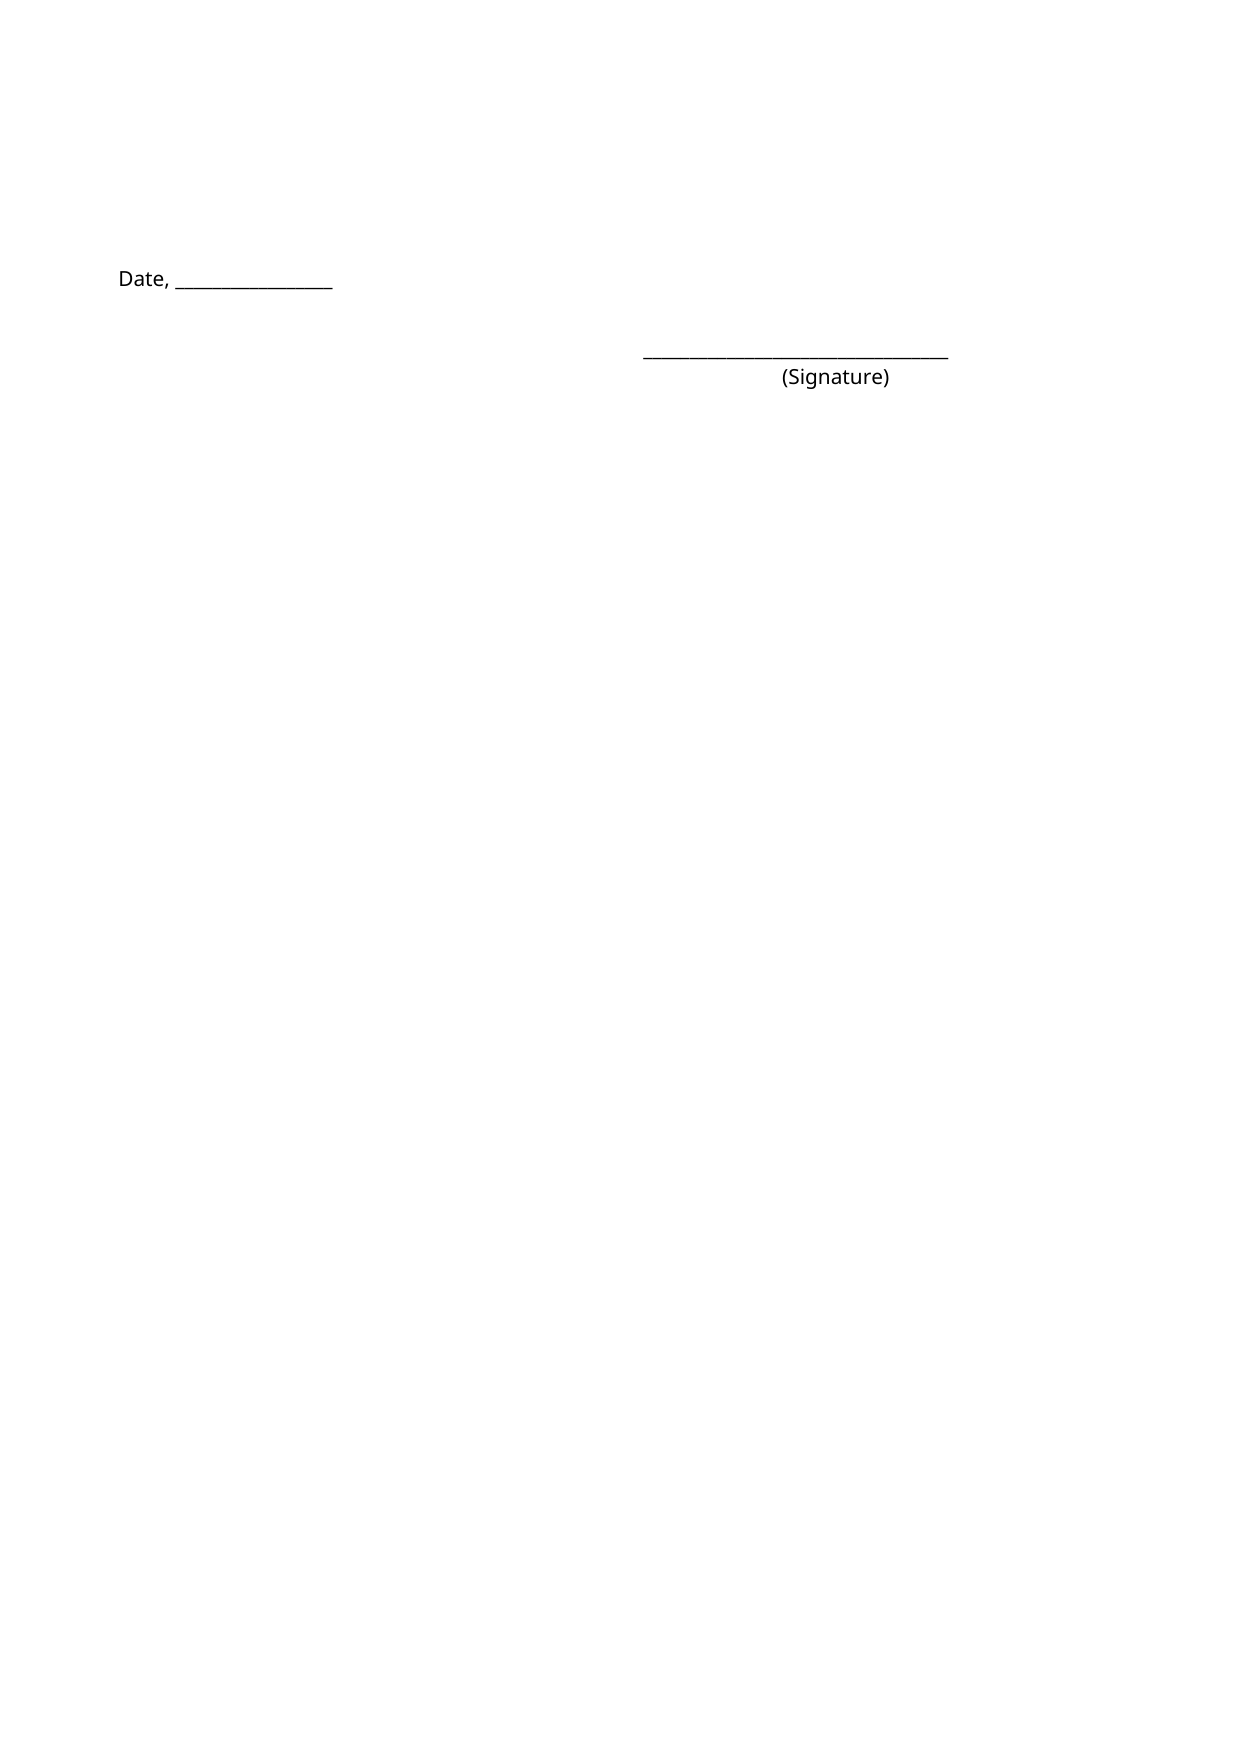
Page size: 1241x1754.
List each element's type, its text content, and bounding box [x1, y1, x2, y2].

text _________________________________ [643, 334, 1122, 362]
text Date, _________________ [118, 264, 1122, 293]
text (Signature) [118, 362, 1122, 391]
